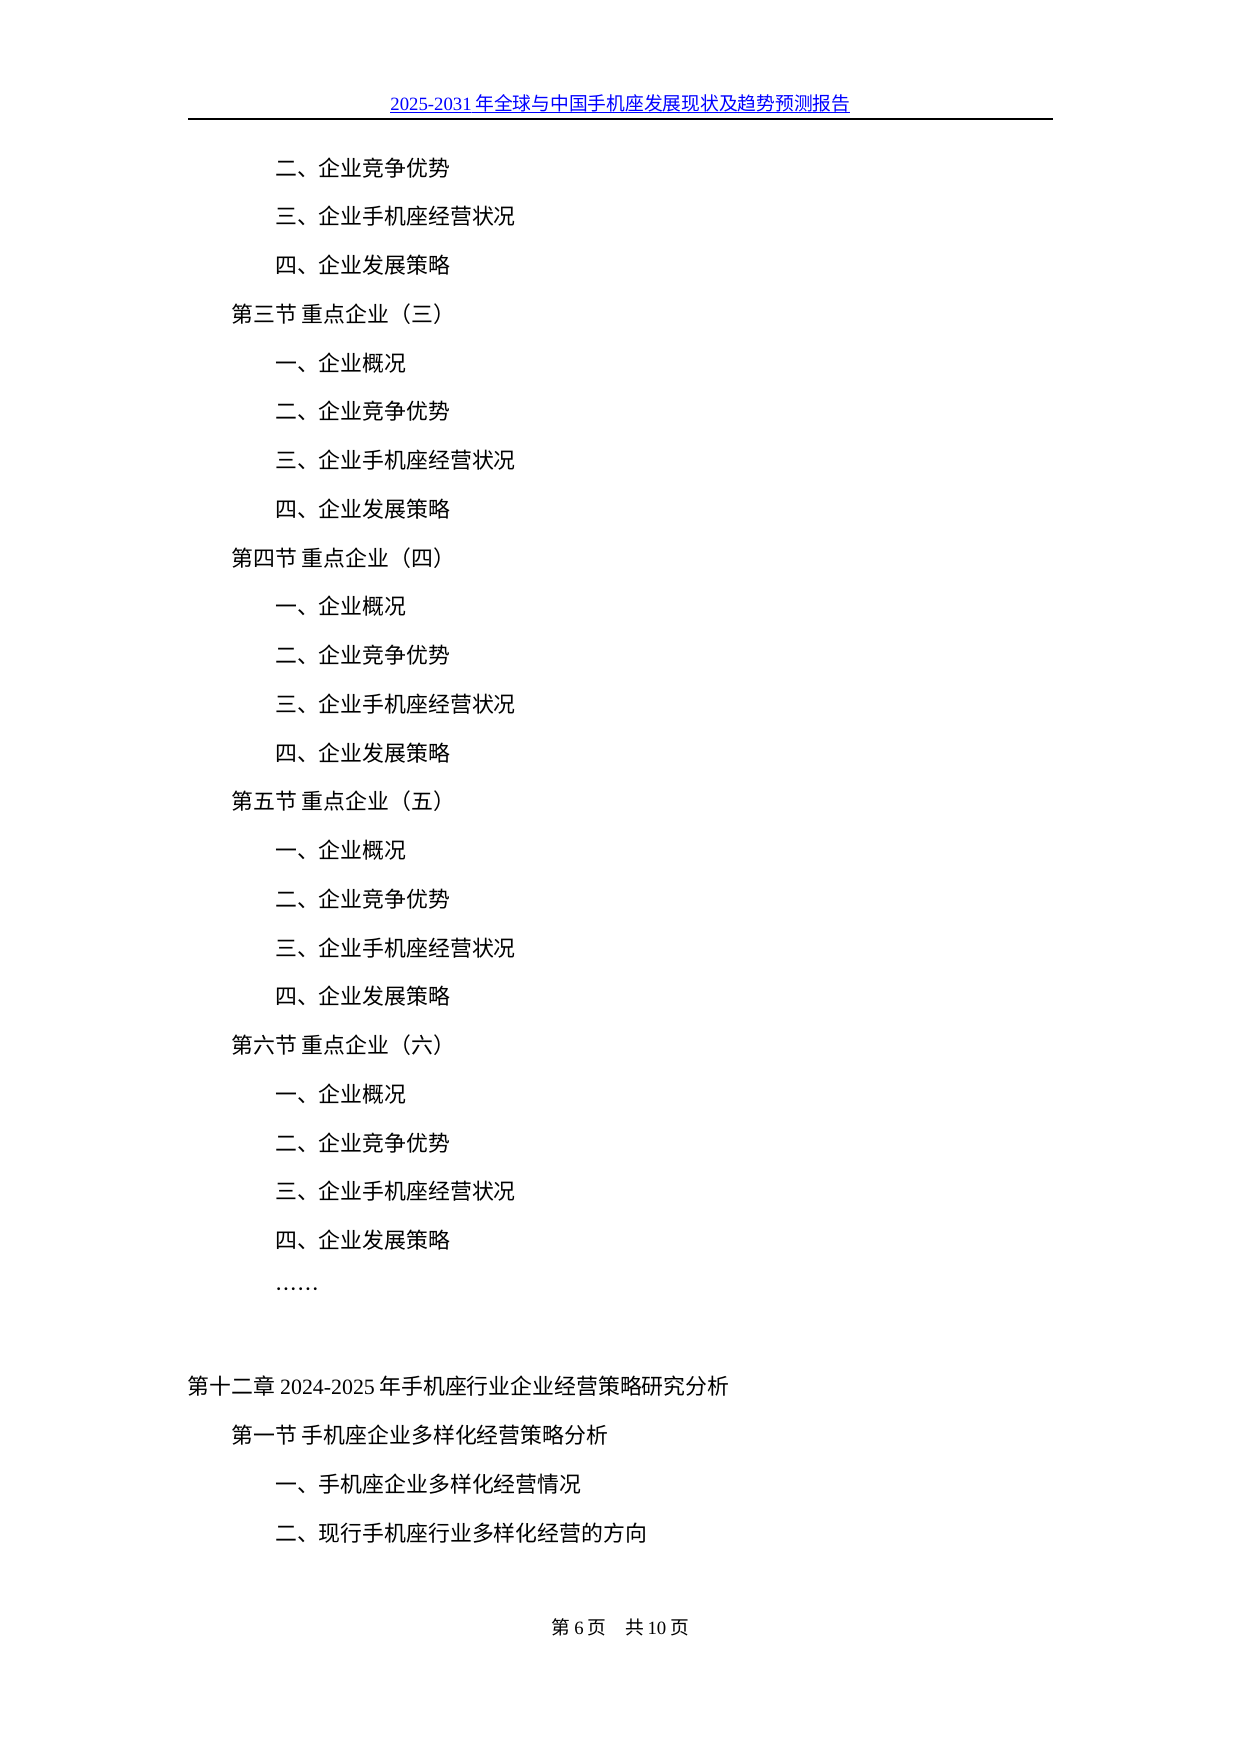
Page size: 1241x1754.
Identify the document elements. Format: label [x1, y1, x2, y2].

text [187, 150, 1053, 1548]
